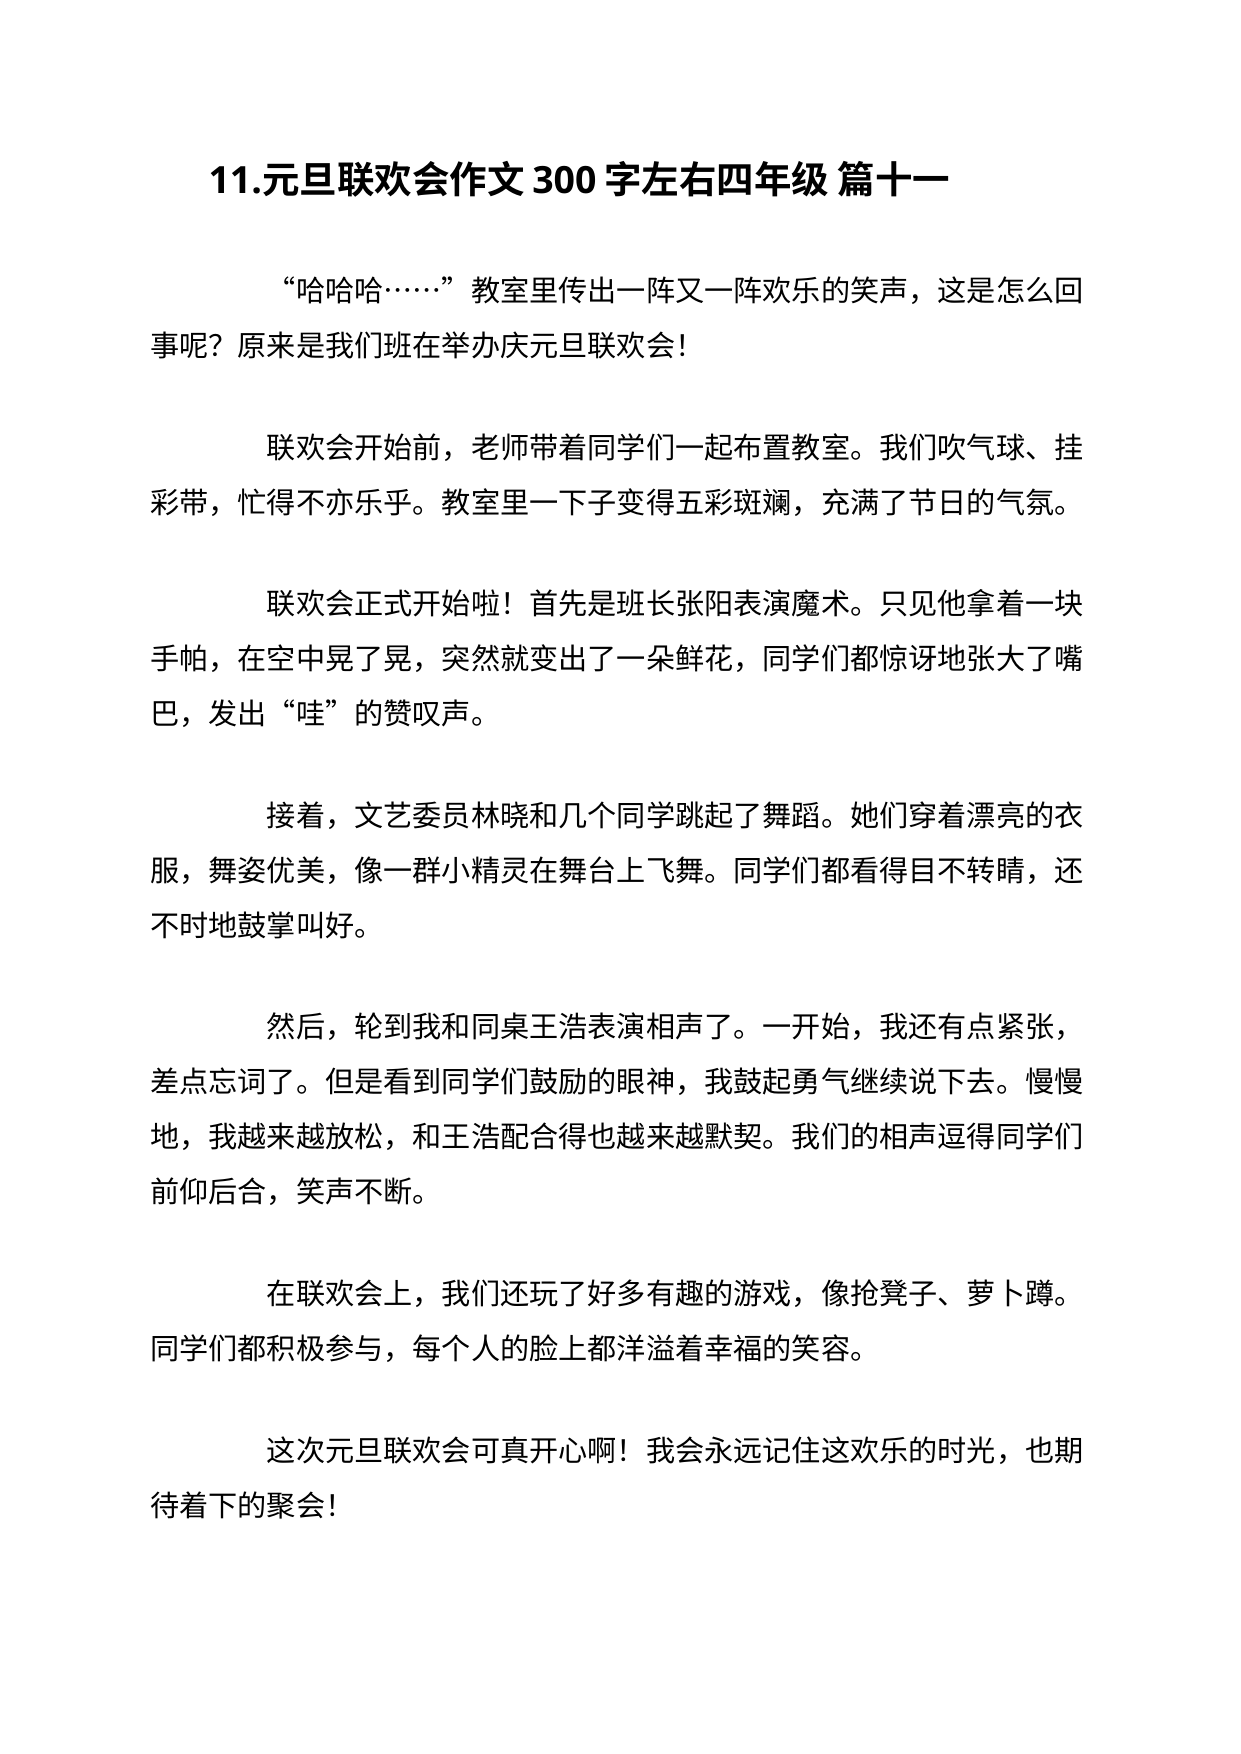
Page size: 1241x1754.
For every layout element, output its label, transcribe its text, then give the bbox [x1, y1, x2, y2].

text 联欢会开始前，老师带着同学们一起布置教室。我们吹气球、挂彩带，忙得不亦乐乎。教室里一下子变得五彩斑斓，充满了节日的气氛。 [150, 424, 1090, 521]
text 联欢会正式开始啦！首先是班长张阳表演魔术。只见他拿着一块手帕，在空中晃了晃，突然就变出了一朵鲜花，同学们都惊讶地张大了嘴巴，发出“哇”的赞叹声。 [150, 581, 1090, 733]
text 接着，文艺委员林晓和几个同学跳起了舞蹈。她们穿着漂亮的衣服，舞姿优美，像一群小精灵在舞台上飞舞。同学们都看得目不转睛，还不时地鼓掌叫好。 [150, 792, 1090, 944]
text 在联欢会上，我们还玩了好多有趣的游戏，像抢凳子、萝卜蹲。同学们都积极参与，每个人的脸上都洋溢着幸福的笑容。 [150, 1271, 1090, 1368]
text “哈哈哈……”教室里传出一阵又一阵欢乐的笑声，这是怎么回事呢？原来是我们班在举办庆元旦联欢会！ [150, 268, 1090, 365]
text 然后，轮到我和同桌王浩表演相声了。一开始，我还有点紧张，差点忘词了。但是看到同学们鼓励的眼神，我鼓起勇气继续说下去。慢慢地，我越来越放松，和王浩配合得也越来越默契。我们的相声逗得同学们前仰后合，笑声不断。 [150, 1004, 1090, 1211]
text 11.元旦联欢会作文300字左右四年级 篇十一 [150, 150, 1090, 204]
text 这次元旦联欢会可真开心啊！我会永远记住这欢乐的时光，也期待着下的聚会！ [150, 1427, 1090, 1524]
